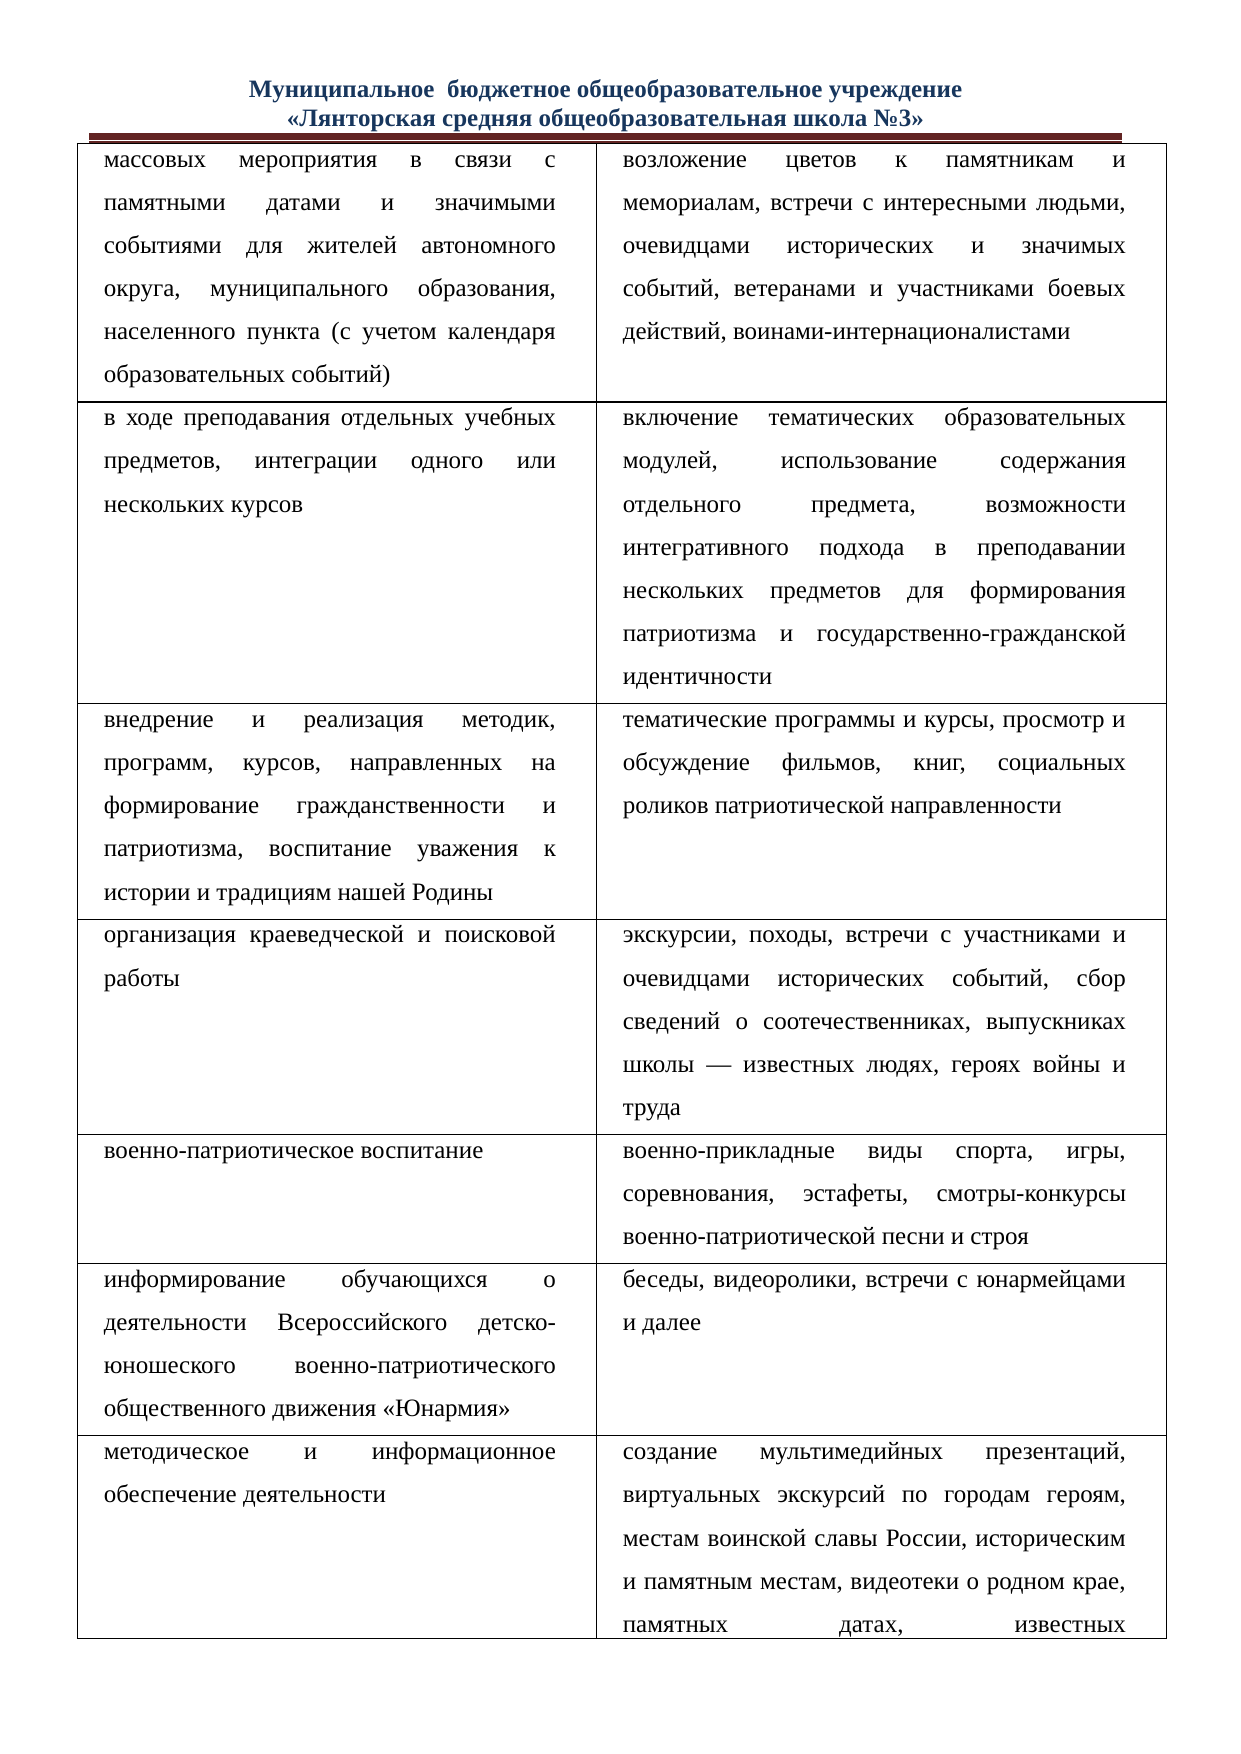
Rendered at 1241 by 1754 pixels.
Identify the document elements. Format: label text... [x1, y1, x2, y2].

table_cell тематические программы и курсы, просмотр и обсуждение фильмов, книг, социальных роликов патриотической направленности [597, 704, 1166, 918]
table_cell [78, 144, 596, 401]
table_cell организация краеведческой и поисковой работы [78, 920, 596, 1134]
table_cell внедрение и реализация методик, программ, курсов, направленных на формирование гражданственности и патриотизма, воспитание уважения к истории и традициям нашей Родины [78, 704, 596, 918]
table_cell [597, 144, 1166, 401]
table_cell беседы, видеоролики, встречи с юнармейцами и далее [597, 1264, 1166, 1435]
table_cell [597, 1436, 1166, 1638]
table_cell экскурсии, походы, встречи с участниками и очевидцами исторических событий, сбор сведений о соотечественниках, выпускниках школы — известных людях, героях войны и труда [597, 920, 1166, 1134]
table_cell информирование обучающихся о деятельности Всероссийского детско-юношеского военно-патриотического общественного движения «Юнармия» [78, 1264, 596, 1435]
table_cell включение тематических образовательных модулей, использование содержания отдельного предмета, возможности интегративного подхода в преподавании нескольких предметов для формирования патриотизма и государственно-гражданской идентичности [597, 403, 1166, 703]
table_cell в ходе преподавания отдельных учебных предметов, интеграции одного или нескольких курсов [78, 403, 596, 703]
table_cell военно-прикладные виды спорта, игры, соревнования, эстафеты, смотры-конкурсы военно-патриотической песни и строя [597, 1135, 1166, 1263]
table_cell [78, 1436, 596, 1638]
table_cell военно-патриотическое воспитание [78, 1135, 596, 1263]
